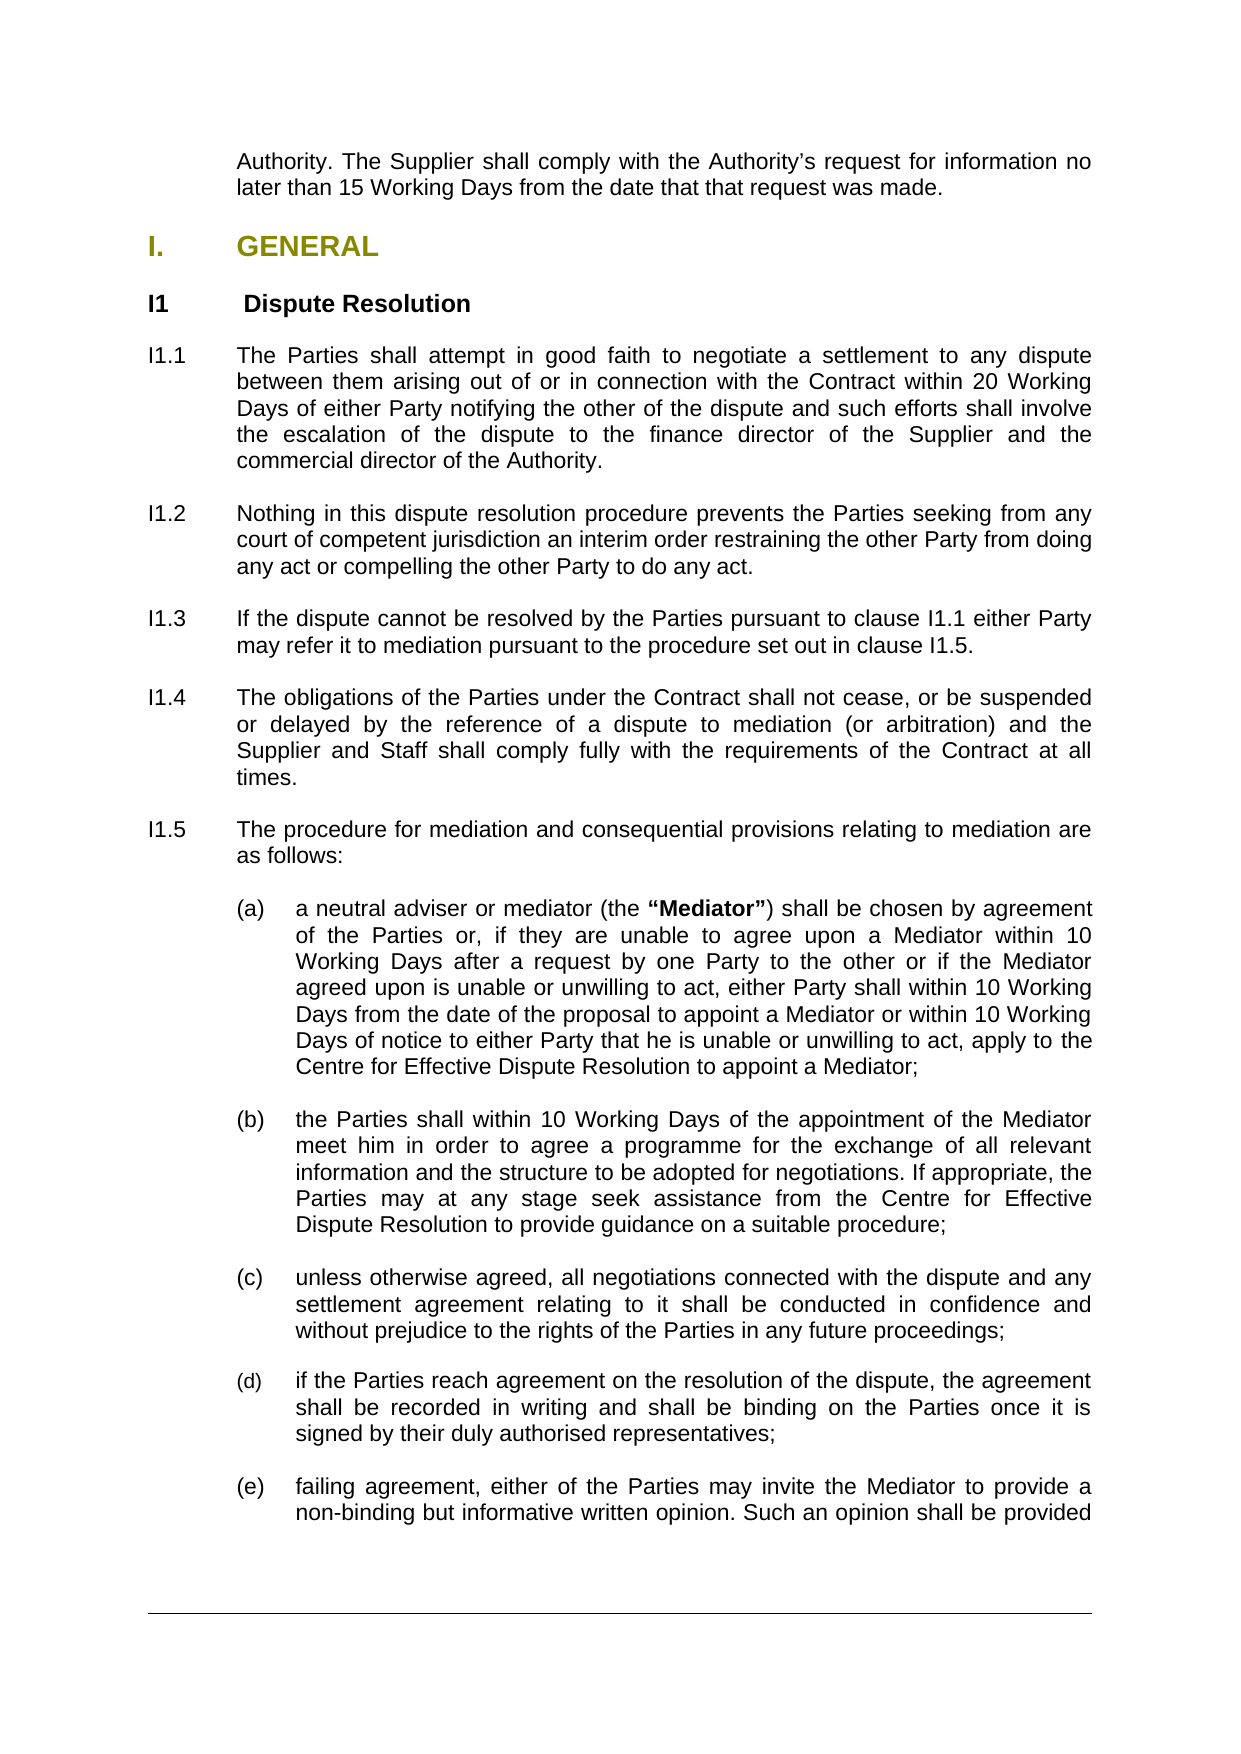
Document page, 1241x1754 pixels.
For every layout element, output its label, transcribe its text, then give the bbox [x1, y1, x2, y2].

text I1.5 The procedure for mediation and consequential provisions relating to mediation are as follows: [148, 816, 1092, 869]
text (b) the Parties shall within 10 Working Days of the appointment of the Mediator meet him in order to agree a programme for the exchange of all relevant information and the structure to be adopted for negotiations. If appropriate, the Parties may at any stage seek assistance from the Centre for Effective Dispute Resolution to provide guidance on a suitable procedure; [236, 1106, 1092, 1238]
text (a) a neutral adviser or mediator (the “Mediator”) shall be chosen by agreement of the Parties or, if they are unable to agree upon a Mediator within 10 Working Days after a request by one Party to the other or if the Mediator agreed upon is unable or unwilling to act, either Party shall within 10 Working Days from the date of the proposal to appoint a Mediator or within 10 Working Days of notice to either Party that he is unable or unwilling to act, apply to the Centre for Effective Dispute Resolution to appoint a Mediator; [236, 895, 1092, 1080]
text I1.4 The obligations of the Parties under the Contract shall not cease, or be suspended or delayed by the reference of a dispute to mediation (or arbitration) and the Supplier and Staff shall comply fully with the requirements of the Contract at all times. [148, 684, 1092, 790]
text I. GENERAL [148, 229, 1092, 263]
text I1.2 Nothing in this dispute resolution procedure prevents the Parties seeking from any court of competent jurisdiction an interim order restraining the other Party from doing any act or compelling the other Party to do any act. [148, 500, 1092, 579]
text (d) if the Parties reach agreement on the resolution of the dispute, the agreement shall be recorded in writing and shall be binding on the Parties once it is signed by their duly authorised representatives; [236, 1367, 1092, 1446]
text I1 Dispute Resolution [148, 289, 1092, 318]
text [236, 1473, 1092, 1525]
text (c) unless otherwise agreed, all negotiations connected with the dispute and any settlement agreement relating to it shall be conducted in confidence and without prejudice to the rights of the Parties in any future proceedings; [236, 1264, 1092, 1343]
text I1.1 The Parties shall attempt in good faith to negotiate a settlement to any dispute between them arising out of or in connection with the Contract within 20 Working Days of either Party notifying the other of the dispute and such efforts shall involve the escalation of the dispute to the finance director of the Supplier and the commercial director of the Authority. [148, 342, 1092, 473]
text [148, 148, 1092, 200]
text I1.3 If the dispute cannot be resolved by the Parties pursuant to clause I1.1 either Party may refer it to mediation pursuant to the procedure set out in clause I1.5. [148, 605, 1092, 658]
